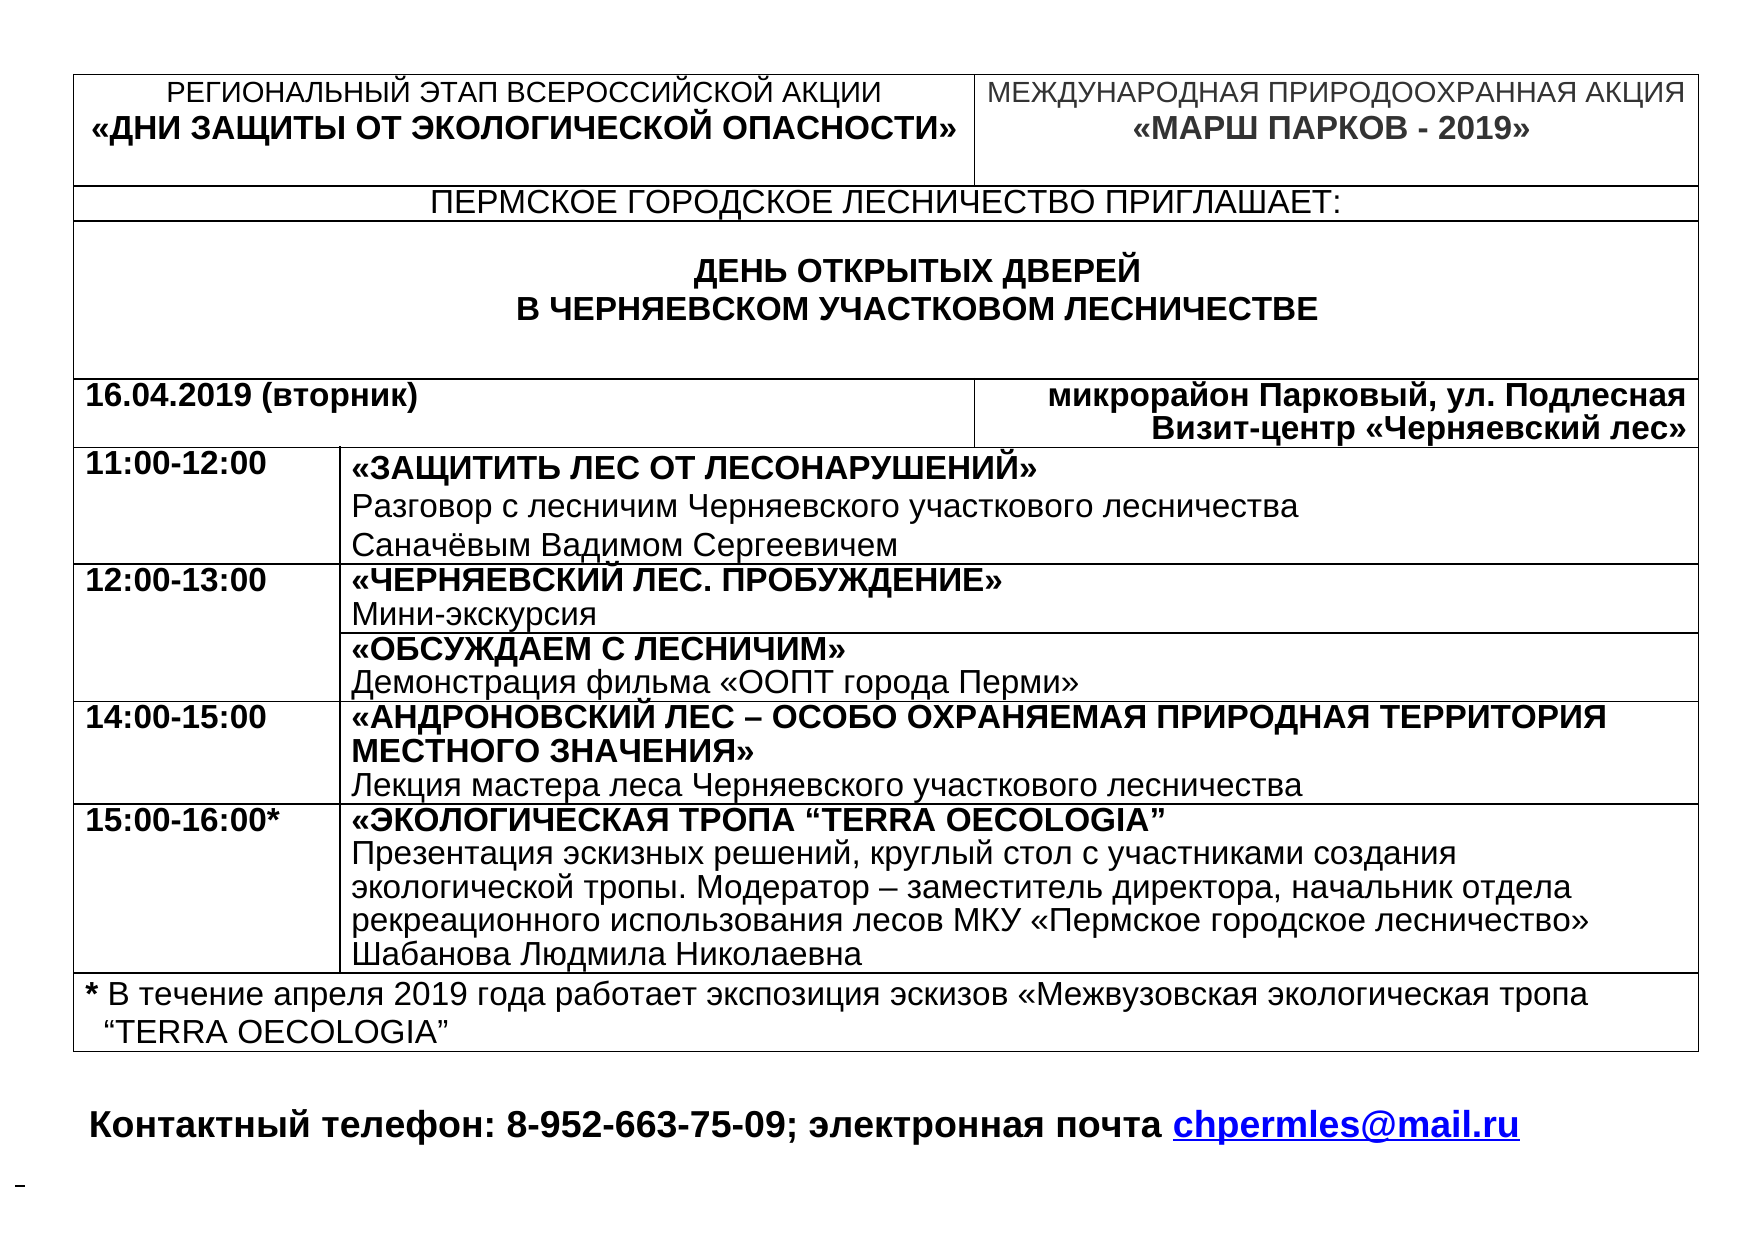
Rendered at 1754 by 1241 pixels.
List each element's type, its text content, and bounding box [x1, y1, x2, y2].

table_cell 15:00-16:00* [74, 805, 339, 972]
table_cell «ЧЕРНЯЕВСКИЙ ЛЕС. ПРОБУЖДЕНИЕ» Мини-экскурсия [341, 565, 1698, 632]
table_cell 11:00-12:00 [74, 448, 339, 563]
table_cell * В течение апреля 2019 года работает экспозиция эскизов «Межвузовская экологическая тропа “TERRA OECOLOGIA” [74, 974, 1698, 1051]
table_cell 16.04.2019 (вторник) [74, 380, 974, 446]
table_cell «ЭКОЛОГИЧЕСКАЯ ТРОПА “TERRA OECOLOGIA” Презентация эскизных решений, круглый стол с участниками создания экологической тропы. Модератор – заместитель директора, начальник отдела рекреационного использования лесов МКУ «Пермское городское лесничество» Шабанова Людмила Николаевна [341, 805, 1698, 972]
table_cell «АНДРОНОВСКИЙ ЛЕС – ОСОБО ОХРАНЯЕМАЯ ПРИРОДНАЯ ТЕРРИТОРИЯ МЕСТНОГО ЗНАЧЕНИЯ» Лекция мастера леса Черняевского участкового лесничества [341, 702, 1698, 803]
table_cell «ЗАЩИТИТЬ ЛЕС ОТ ЛЕСОНАРУШЕНИЙ» Разговор с лесничим Черняевского участкового лесничества Саначёвым Вадимом Сергеевичем [341, 448, 1698, 563]
table_cell 12:00-13:00 [74, 565, 339, 701]
table_cell «ОБСУЖДАЕМ С ЛЕСНИЧИМ» Демонстрация фильма «ООПТ города Перми» [341, 634, 1698, 701]
table_cell микрорайон Парковый, ул. Подлесная Визит-центр «Черняевский лес» [975, 380, 1698, 446]
table_cell ПЕРМСКОЕ ГОРОДСКОЕ ЛЕСНИЧЕСТВО ПРИГЛАШАЕТ: [74, 187, 1698, 220]
text Контактный телефон: 8-952-663-75-09; электронная почта chpermles@mail.ru [15, 1102, 1680, 1145]
table_header РЕГИОНАЛЬНЫЙ ЭТАП ВСЕРОССИЙСКОЙ АКЦИИ «ДНИ ЗАЩИТЫ ОТ ЭКОЛОГИЧЕСКОЙ ОПАСНОСТИ» [74, 75, 974, 185]
table_header МЕЖДУНАРОДНАЯ ПРИРОДООХРАННАЯ АКЦИЯ «МАРШ ПАРКОВ - 2019» [975, 75, 1698, 185]
table_cell ДЕНЬ ОТКРЫТЫХ ДВЕРЕЙ В ЧЕРНЯЕВСКОМ УЧАСТКОВОМ ЛЕСНИЧЕСТВЕ [74, 222, 1698, 378]
table_cell 14:00-15:00 [74, 702, 339, 803]
